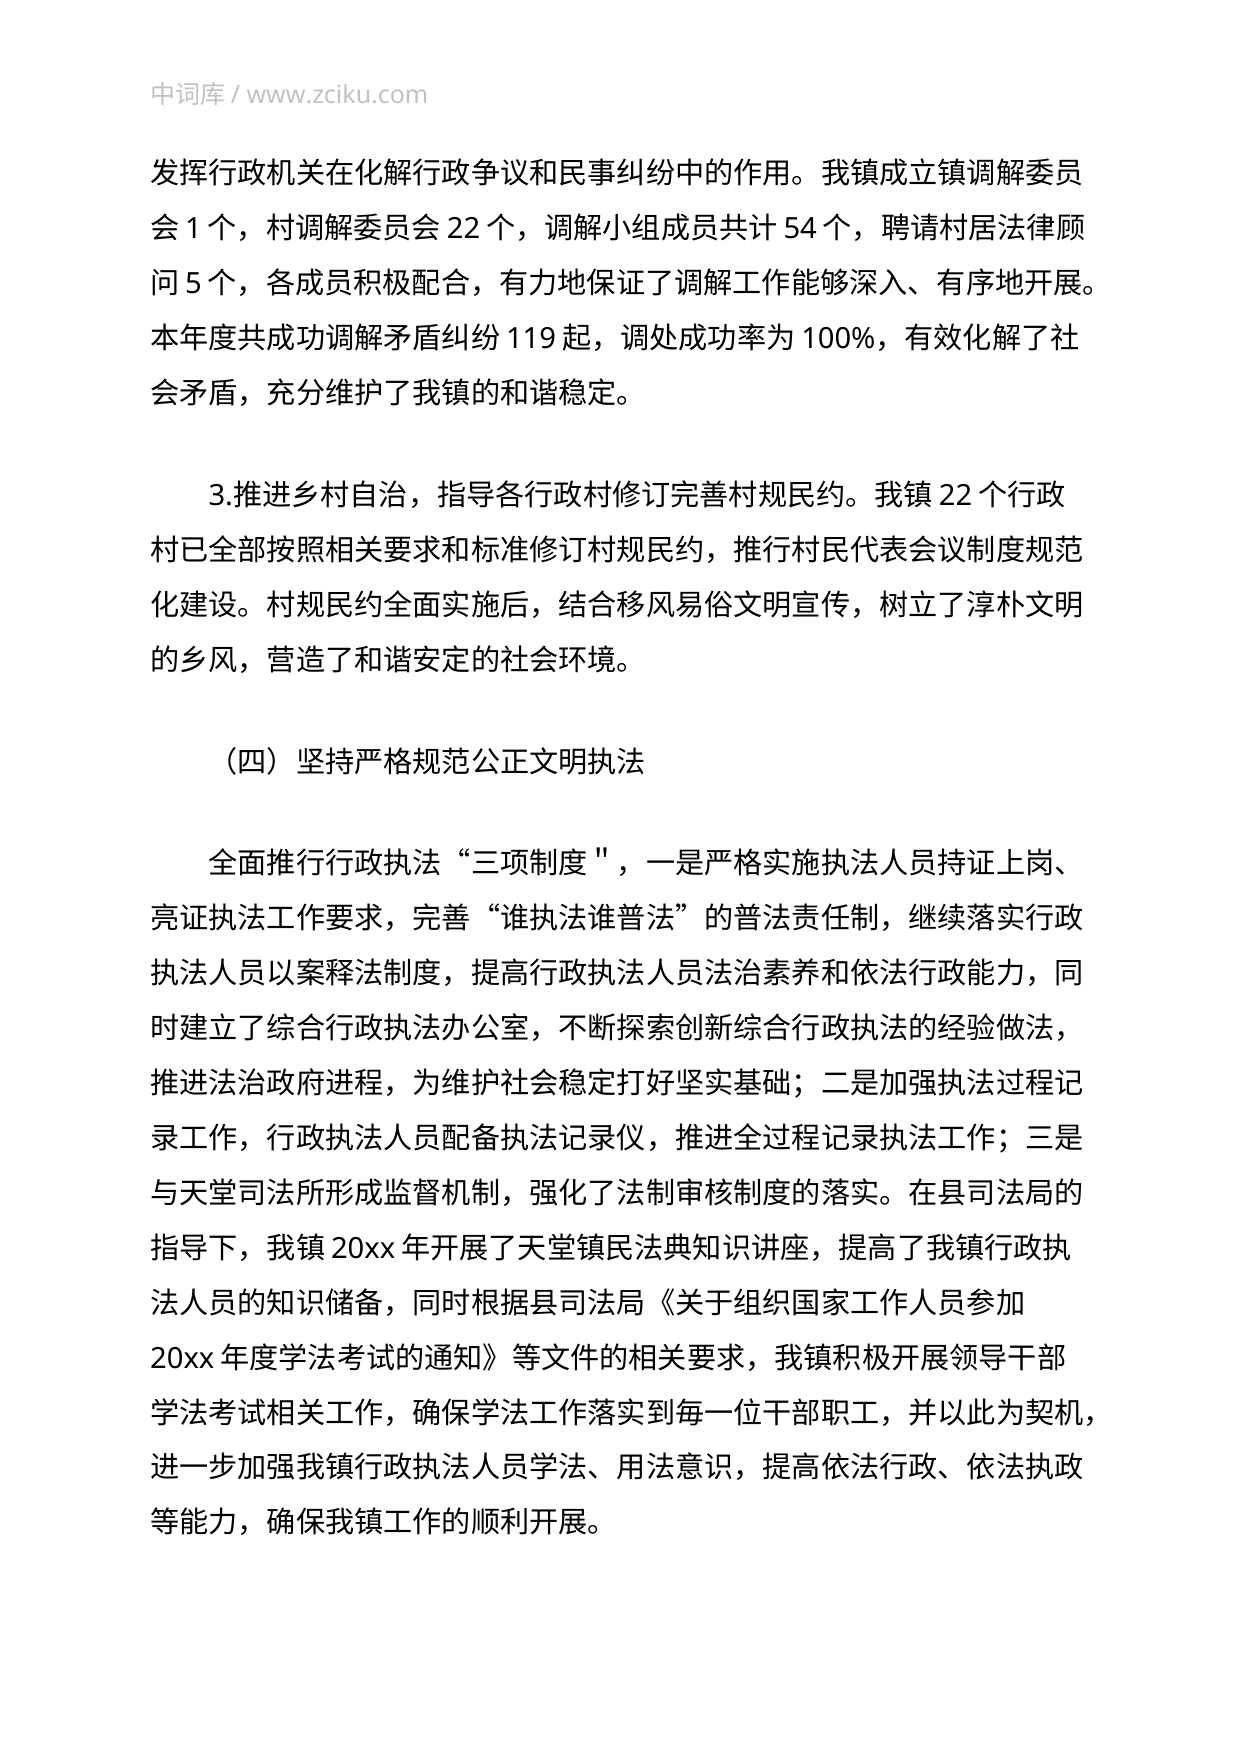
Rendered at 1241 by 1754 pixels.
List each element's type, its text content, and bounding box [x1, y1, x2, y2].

text 全面推行行政执法“三项制度＂，一是严格实施执法人员持证上岗、亮证执法工作要求，完善“谁执法谁普法”的普法责任制，继续落实行政执法人员以案释法制度，提高行政执法人员法治素养和依法行政能力，同时建立了综合行政执法办公室，不断探索创新综合行政执法的经验做法，推进法治政府进程，为维护社会稳定打好坚实基础；二是加强执法过程记录工作，行政执法人员配备执法记录仪，推进全过程记录执法工作；三是与天堂司法所形成监督机制，强化了法制审核制度的落实。在县司法局的指导下，我镇20xx年开展了天堂镇民法典知识讲座，提高了我镇行政执法人员的知识储备，同时根据县司法局《关于组织国家工作人员参加20xx年度学法考试的通知》等文件的相关要求，我镇积极开展领导干部学法考试相关工作，确保学法工作落实到毎一位干部职工，并以此为契机，进一步加强我镇行政执法人员学法、用法意识，提高依法行政、依法执政等能力，确保我镇工作的顺利开展。 [150, 840, 1090, 1541]
text 3.推进乡村自治，指导各行政村修订完善村规民约。我镇22个行政村已全部按照相关要求和标准修订村规民约，推行村民代表会议制度规范化建设。村规民约全面实施后，结合移风易俗文明宣传，树立了淳朴文明的乡风，营造了和谐安定的社会环境。 [150, 472, 1090, 679]
text （四）坚持严格规范公正文明执法 [150, 738, 1090, 781]
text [150, 150, 1090, 412]
